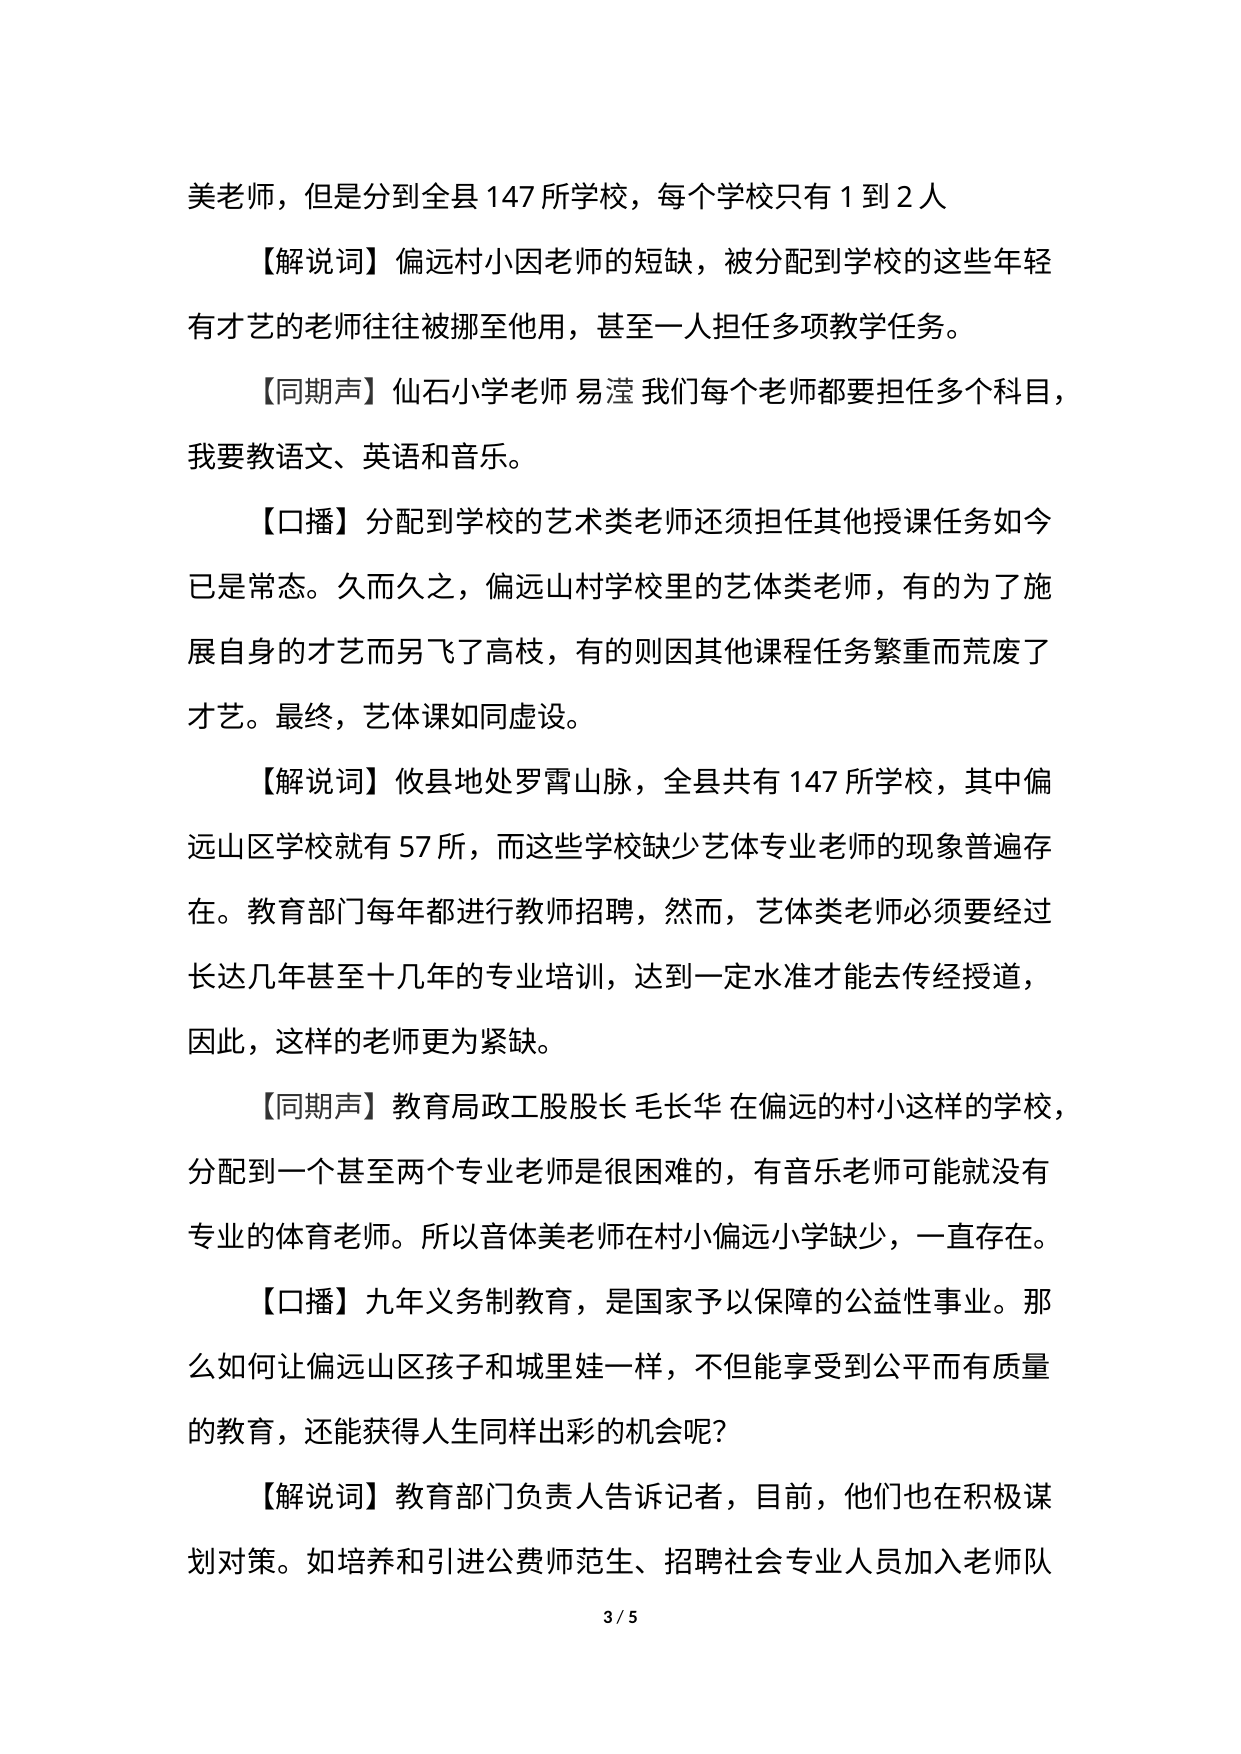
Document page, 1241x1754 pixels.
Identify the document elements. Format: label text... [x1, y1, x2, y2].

text 【解说词】偏远村小因老师的短缺，被分配到学校的这些年轻有才艺的老师往往被挪至他用，甚至一人担任多项教学任务。 [187, 227, 1053, 357]
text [187, 162, 1053, 227]
text 【同期声】仙石小学老师 易滢 我们每个老师都要担任多个科目，我要教语文、英语和音乐。 [187, 357, 1053, 487]
text 【同期声】教育局政工股股长 毛长华 在偏远的村小这样的学校，分配到一个甚至两个专业老师是很困难的，有音乐老师可能就没有专业的体育老师。所以音体美老师在村小偏远小学缺少，一直存在。 [187, 1072, 1053, 1267]
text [187, 1462, 1053, 1592]
text 【口播】分配到学校的艺术类老师还须担任其他授课任务如今已是常态。久而久之，偏远山村学校里的艺体类老师，有的为了施展自身的才艺而另飞了高枝，有的则因其他课程任务繁重而荒废了才艺。最终，艺体课如同虚设。 [187, 487, 1053, 747]
text 【口播】九年义务制教育，是国家予以保障的公益性事业。那么如何让偏远山区孩子和城里娃一样，不但能享受到公平而有质量的教育，还能获得人生同样出彩的机会呢？ [187, 1267, 1053, 1462]
text 【解说词】攸县地处罗霄山脉，全县共有147所学校，其中偏远山区学校就有57所，而这些学校缺少艺体专业老师的现象普遍存在。教育部门每年都进行教师招聘，然而，艺体类老师必须要经过长达几年甚至十几年的专业培训，达到一定水准才能去传经授道，因此，这样的老师更为紧缺。 [187, 747, 1053, 1072]
